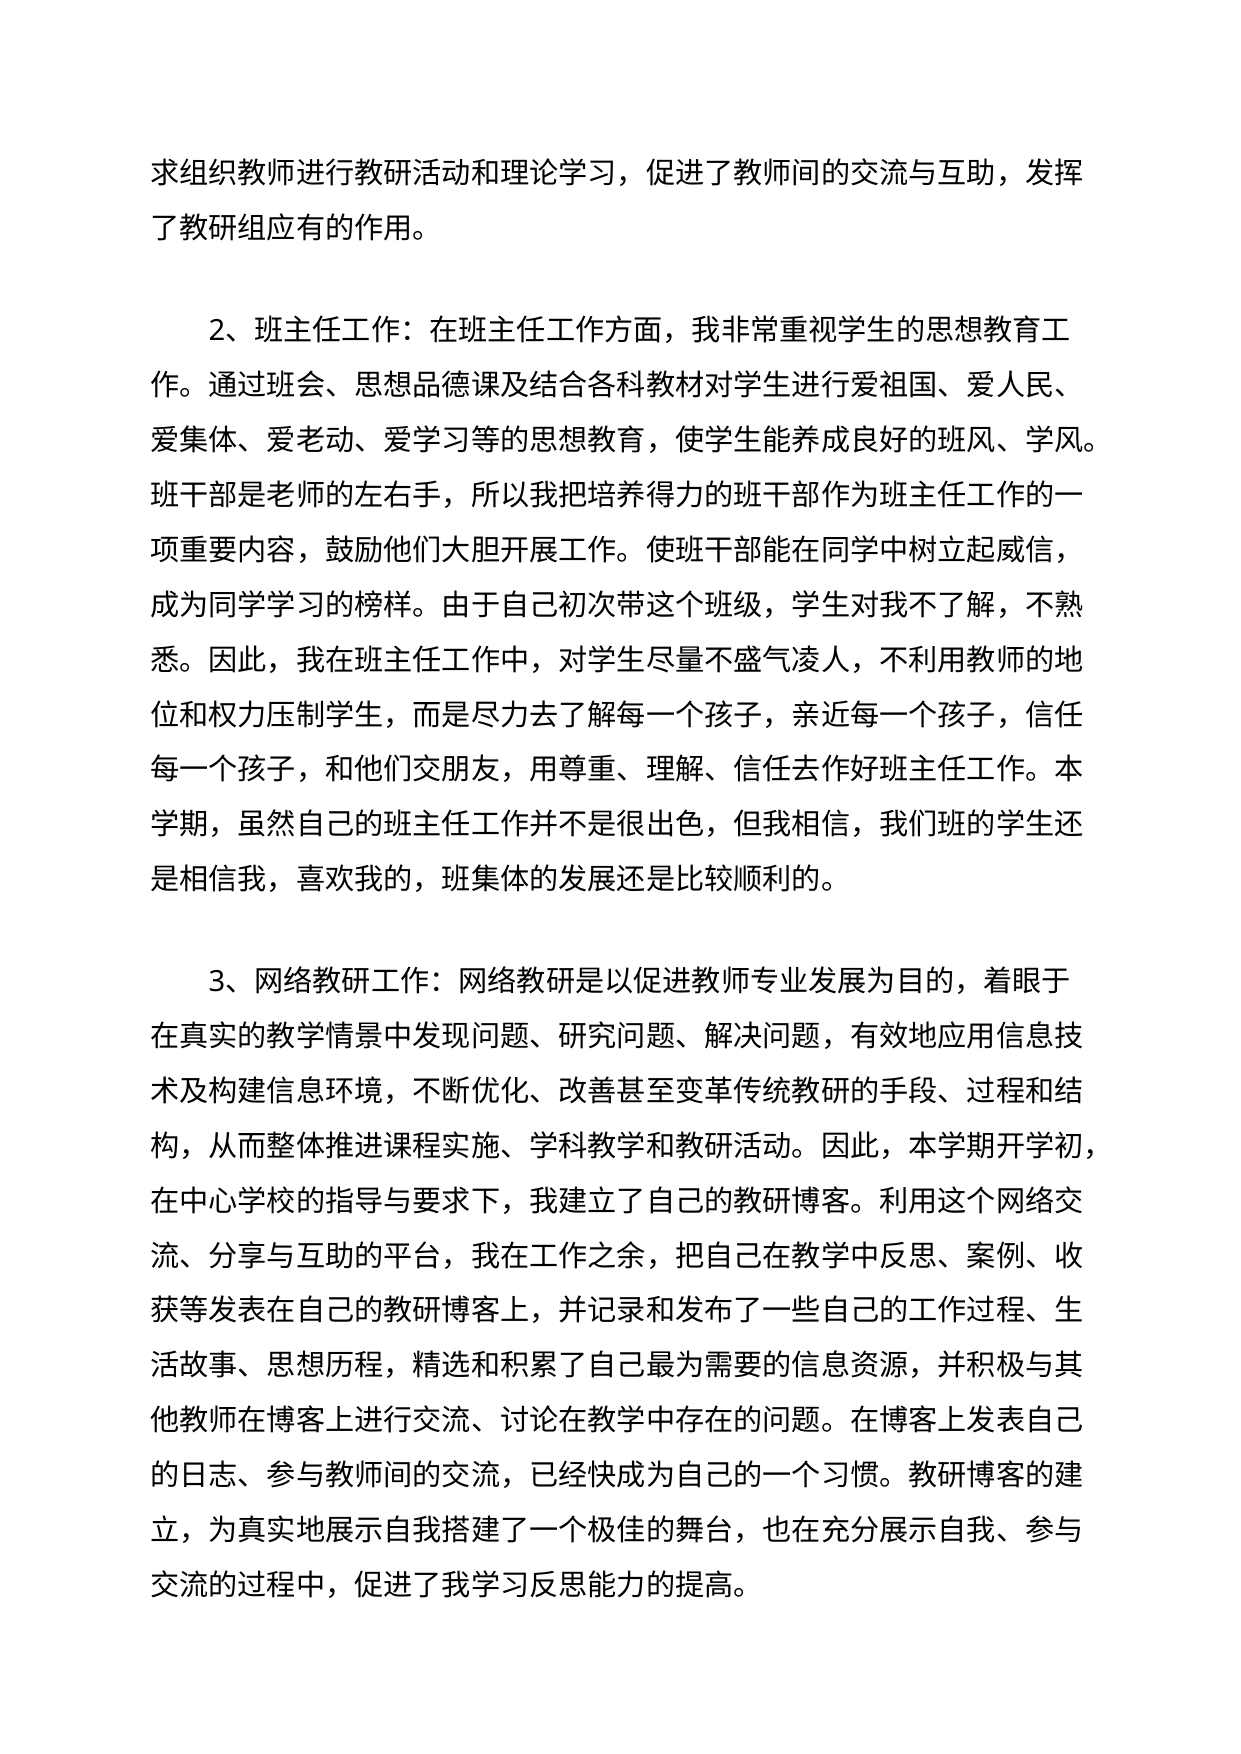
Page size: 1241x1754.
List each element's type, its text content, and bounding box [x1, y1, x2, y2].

text 3、网络教研工作：网络教研是以促进教师专业发展为目的，着眼于在真实的教学情景中发现问题、研究问题、解决问题，有效地应用信息技术及构建信息环境，不断优化、改善甚至变革传统教研的手段、过程和结构，从而整体推进课程实施、学科教学和教研活动。因此，本学期开学初，在中心学校的指导与要求下，我建立了自己的教研博客。利用这个网络交流、分享与互助的平台，我在工作之余，把自己在教学中反思、案例、收获等发表在自己的教研博客上，并记录和发布了一些自己的工作过程、生活故事、思想历程，精选和积累了自己最为需要的信息资源，并积极与其他教师在博客上进行交流、讨论在教学中存在的问题。在博客上发表自己的日志、参与教师间的交流，已经快成为自己的一个习惯。教研博客的建立，为真实地展示自我搭建了一个极佳的舞台，也在充分展示自我、参与交流的过程中，促进了我学习反思能力的提高。 [150, 957, 1090, 1604]
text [150, 150, 1090, 247]
text 2、班主任工作：在班主任工作方面，我非常重视学生的思想教育工作。通过班会、思想品德课及结合各科教材对学生进行爱祖国、爱人民、爱集体、爱老动、爱学习等的思想教育，使学生能养成良好的班风、学风。班干部是老师的左右手，所以我把培养得力的班干部作为班主任工作的一项重要内容，鼓励他们大胆开展工作。使班干部能在同学中树立起威信，成为同学学习的榜样。由于自己初次带这个班级，学生对我不了解，不熟悉。因此，我在班主任工作中，对学生尽量不盛气凌人，不利用教师的地位和权力压制学生，而是尽力去了解每一个孩子，亲近每一个孩子，信任每一个孩子，和他们交朋友，用尊重、理解、信任去作好班主任工作。本学期，虽然自己的班主任工作并不是很出色，但我相信，我们班的学生还是相信我，喜欢我的，班集体的发展还是比较顺利的。 [150, 307, 1090, 898]
